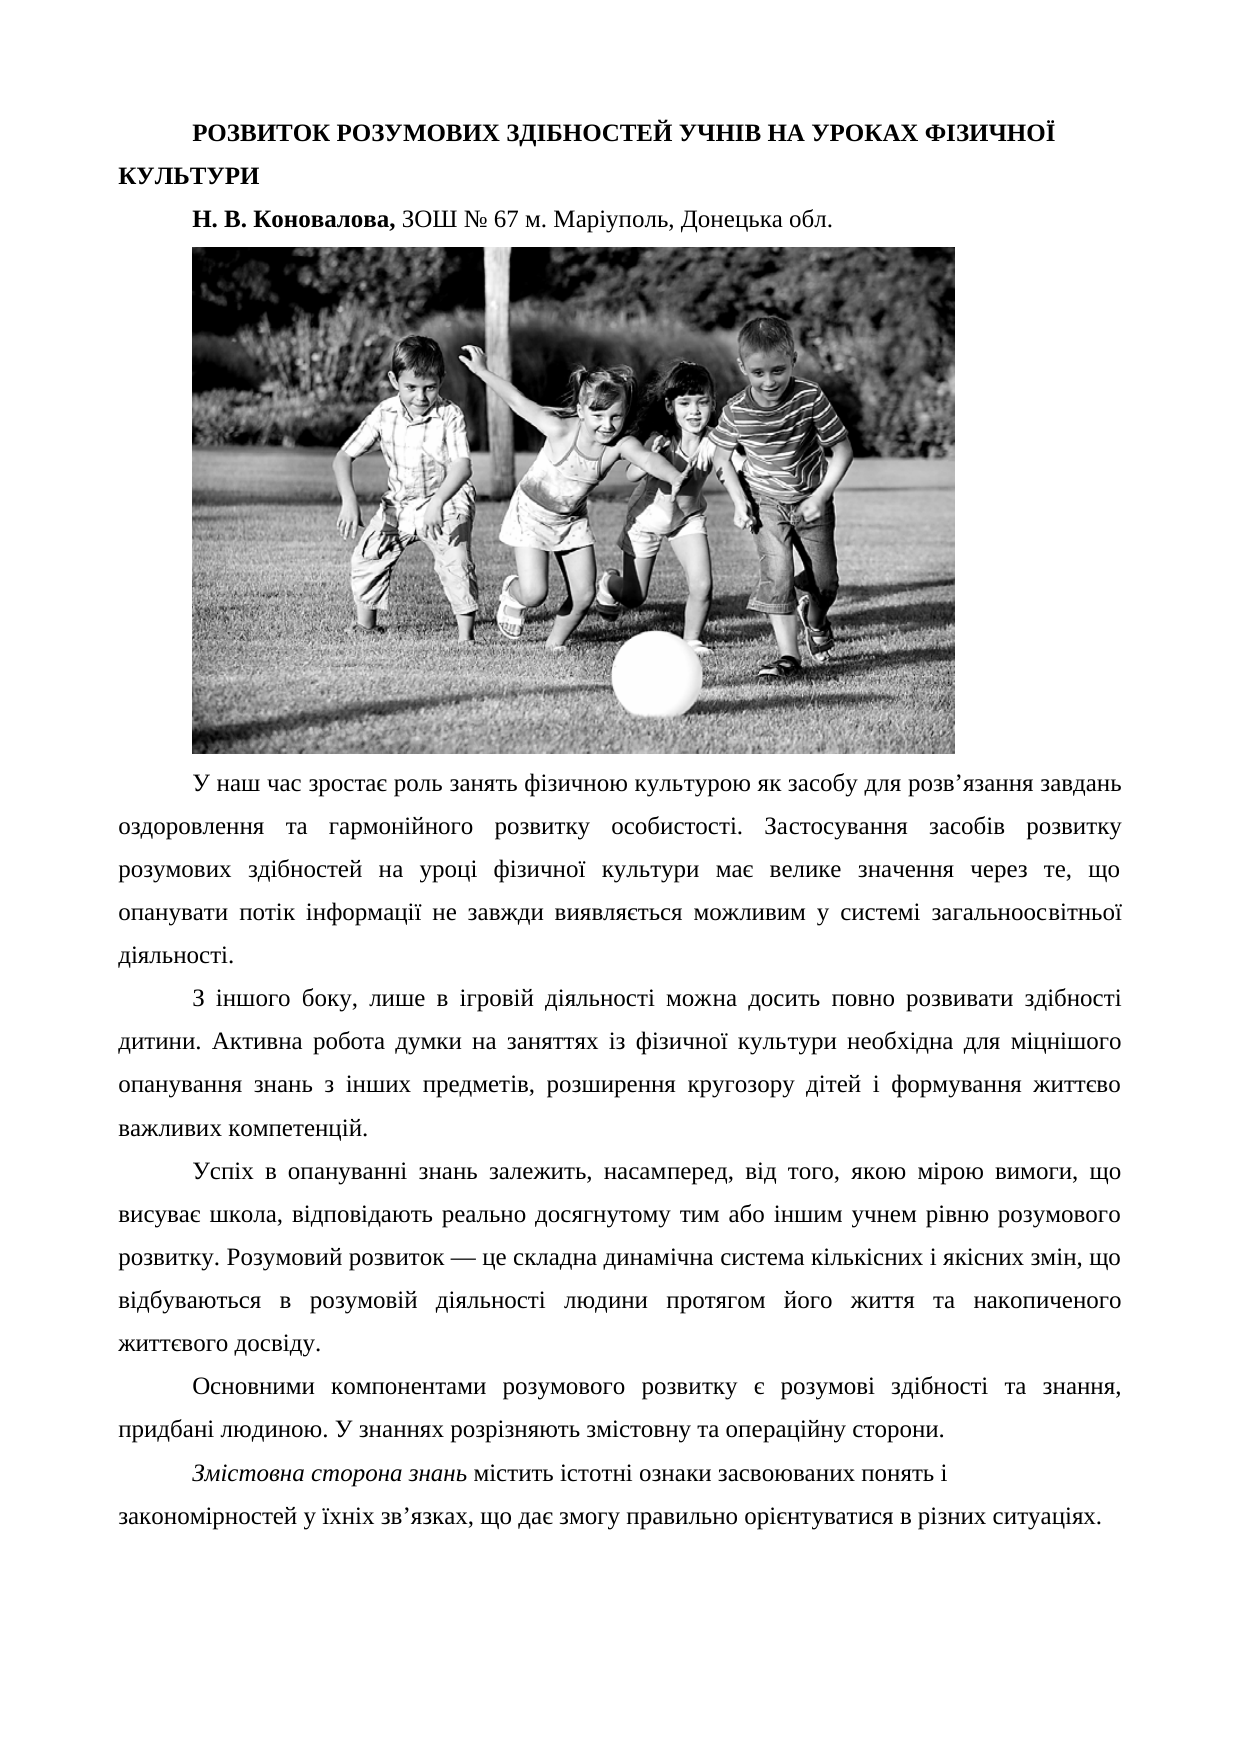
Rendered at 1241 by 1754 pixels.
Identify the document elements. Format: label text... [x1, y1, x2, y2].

text Змістовна сторона знань містить істотні ознаки засвоюваних понять і закономірностей у їхніх зв’язках, що дає змогу правильно орієнтуватися в різних ситуаціях. [118, 1458, 1122, 1529]
text Н. В. Коновалова, ЗОШ № 67 м. Маріуполь, Донецька обл. [118, 204, 1122, 233]
text У наш час зростає роль занять фізичною культурою як засобу для розв’язання завдань оздоровлення та гармонійного розвитку особистості. Застосування засобів розвитку розумових здібностей на уроці фізичної культури має велике значення через те, що опанувати потік інформації не завжди виявляється можливим у системі загальноосвітньої діяльності. [118, 768, 1122, 969]
text Основними компонентами розумового розвитку є розумові здібності та знання, придбані людиною. У знаннях розрізняють змістовну та операційну сторони. [118, 1371, 1122, 1443]
text З іншого боку, лише в ігровій діяльності можна досить повно розвивати здібності дитини. Активна робота думки на заняттях із фізичної культури необхідна для міцнішого опанування знань з інших предметів, розширення кругозору дітей і формування життєво важливих компетенцій. [118, 983, 1122, 1141]
text Успіх в опануванні знань залежить, насамперед, від того, якою мірою вимоги, що висуває школа, відповідають реально досягнутому тим або іншим учнем рівню розумового розвитку. Розумовий розвиток — це складна динамічна система кількісних і якісних змін, що відбуваються в розумовій діяльності людини протягом його життя та накопиченого життєвого досвіду. [118, 1156, 1122, 1357]
text РОЗВИТОК РОЗУМОВИХ ЗДІБНОСТЕЙ УЧНІВ НА УРОКАХ ФІЗИЧНОЇ КУЛЬТУРИ [118, 118, 1122, 190]
